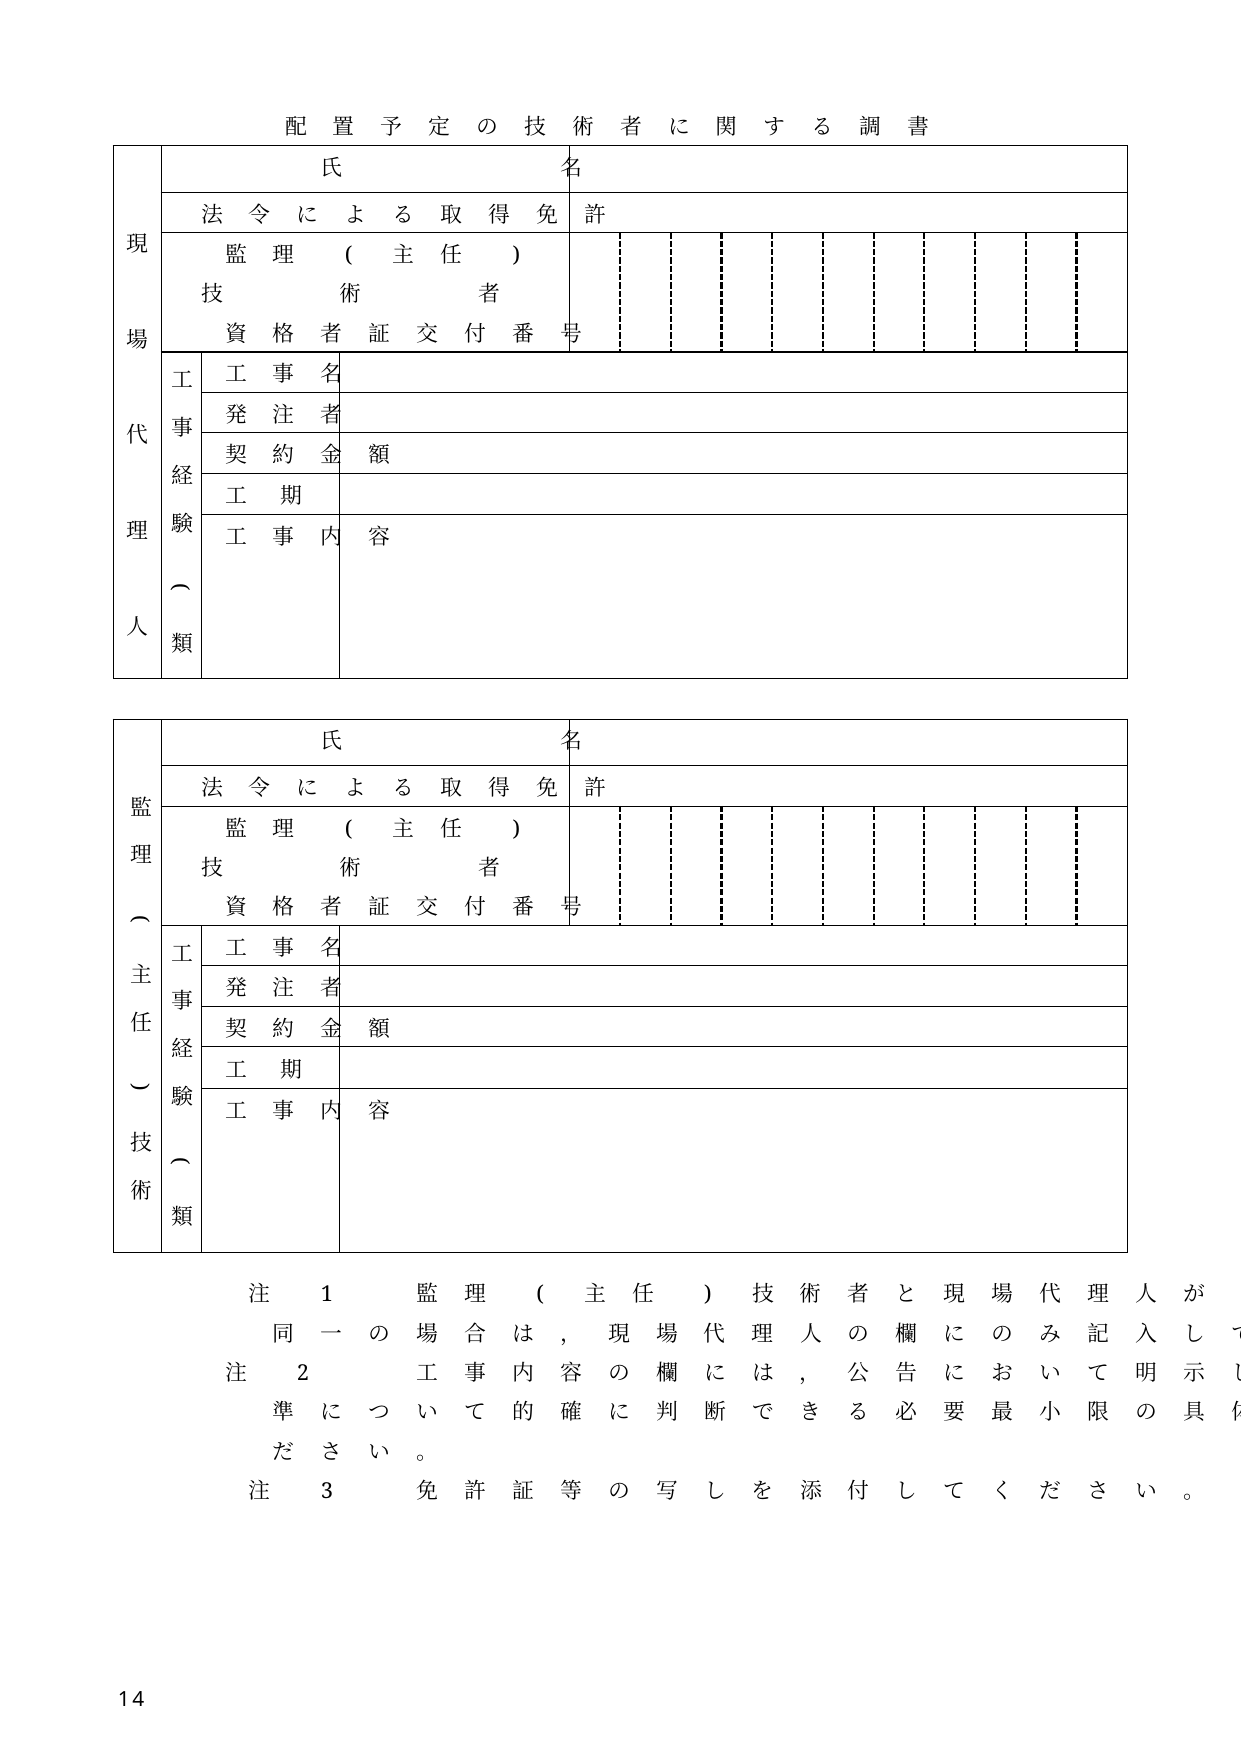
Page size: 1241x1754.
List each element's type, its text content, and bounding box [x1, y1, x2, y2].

table_cell 工事内容 [202, 515, 339, 678]
table_header [570, 720, 1127, 765]
table_cell [570, 233, 620, 351]
table_cell [924, 807, 975, 925]
table_cell [340, 926, 1127, 965]
table_cell [340, 966, 1127, 1006]
table_header [114, 720, 161, 765]
table_cell [772, 233, 823, 351]
table_cell 発注者 [202, 393, 339, 432]
table_cell 発注者 [202, 966, 339, 1006]
table_cell [340, 1089, 1127, 1252]
table_cell [1026, 807, 1076, 925]
table_cell [570, 807, 620, 925]
table_cell [671, 807, 721, 925]
table_cell [340, 1007, 1127, 1046]
table_cell 工期 [202, 474, 339, 514]
table_cell [570, 766, 1127, 806]
text 配置予定の技術者に関する調書 [129, 106, 1111, 145]
table_cell [975, 233, 1026, 351]
table_header [570, 146, 1127, 192]
table_cell [340, 433, 1127, 473]
table_cell [924, 233, 975, 351]
table_cell 契約金額 [202, 433, 339, 473]
table_cell 工事経験(類似工事) [162, 926, 201, 1252]
table_cell [620, 807, 671, 925]
table_cell 工事内容 [202, 1089, 339, 1252]
table_cell [340, 515, 1127, 678]
table_cell 法令による取得免許 [162, 193, 569, 232]
list 工事内容の欄には，公告において明示した類似工事の基準について的確に判断できる必要最小限の具体的項目を記入してください。 [216, 1351, 1010, 1469]
text 注3 免許証等の写しを添付してください。 [201, 1469, 1010, 1509]
table_cell [620, 233, 671, 351]
table_cell [1076, 233, 1127, 351]
table_cell [1026, 233, 1076, 351]
table_cell [772, 807, 823, 925]
table_cell [570, 193, 1127, 232]
table_cell [1076, 807, 1127, 925]
table_cell [721, 233, 772, 351]
table_header 氏 名 [162, 720, 569, 765]
table_header [114, 146, 161, 192]
table_cell 工事名 [202, 926, 339, 965]
table_cell 法令による取得免許 [162, 766, 569, 806]
table_cell 監理(主任)技術者 資格者証交付番号 [162, 233, 569, 351]
table_cell 工事経験(類似工事) [162, 353, 201, 678]
table_cell 工期 [202, 1047, 339, 1088]
table_cell [721, 807, 772, 925]
table_cell 契約金額 [202, 1007, 339, 1046]
table_cell [823, 807, 873, 925]
table_cell 監理(主任)技術者 [114, 765, 161, 1252]
table_cell [340, 393, 1127, 432]
text 注1 監理(主任)技術者と現場代理人が同一の場合は，現場代理人の欄にのみ記入してください。 [194, 1272, 1010, 1351]
table_cell 工事名 [202, 353, 339, 392]
table_cell 現 場 代 理 人 [114, 192, 161, 678]
table_cell [340, 353, 1127, 392]
table_header 氏 名 [162, 146, 569, 192]
table_cell [823, 233, 873, 351]
table_cell 監理(主任)技術者 資格者証交付番号 [162, 807, 569, 925]
table_cell [874, 233, 924, 351]
table_cell [340, 474, 1127, 514]
table_cell [975, 807, 1026, 925]
table_cell [340, 1047, 1127, 1088]
table_cell [671, 233, 721, 351]
table_cell [874, 807, 924, 925]
